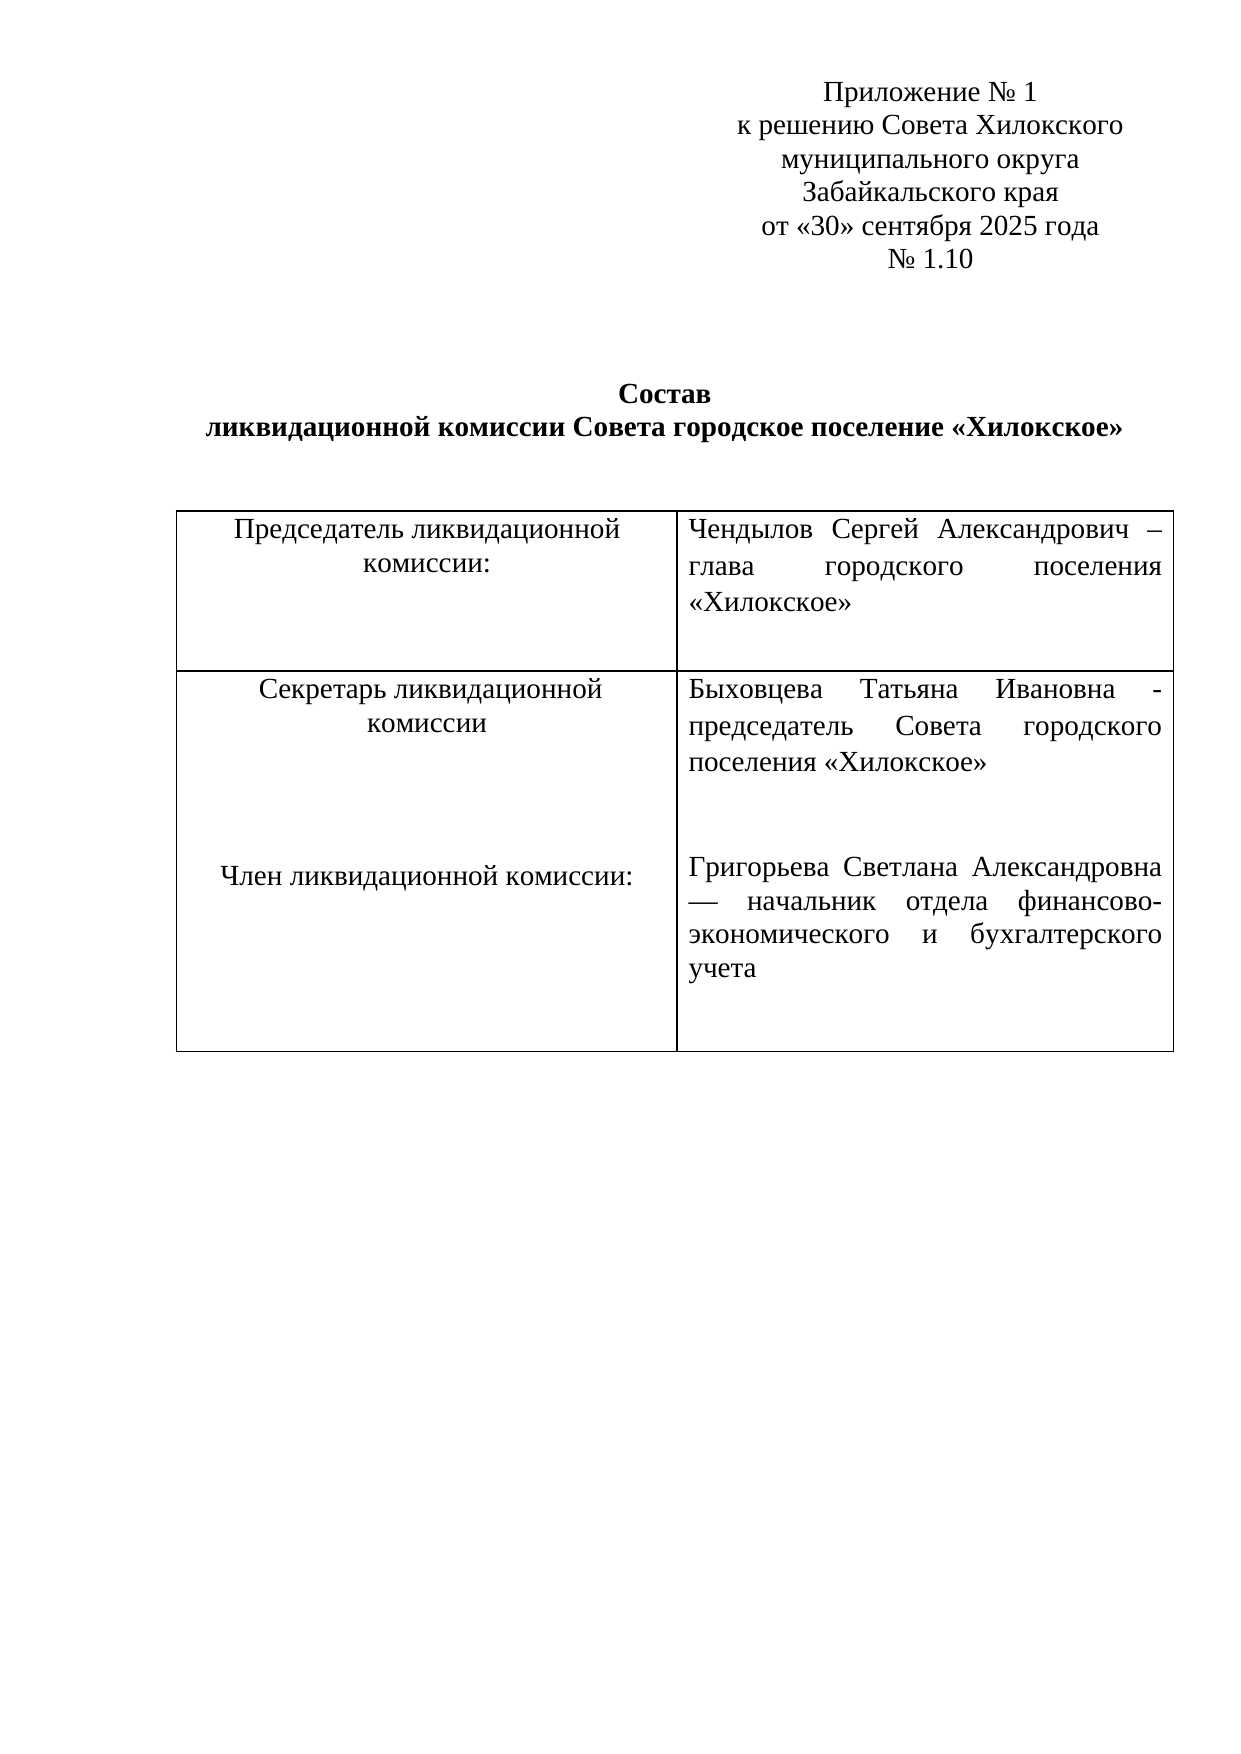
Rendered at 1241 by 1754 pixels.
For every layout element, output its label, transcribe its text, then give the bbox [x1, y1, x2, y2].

text ликвидационной комиссии Совета городское поселение «Хилокское» [177, 409, 1152, 443]
text Приложение № 1 [709, 74, 1152, 107]
text муниципального округа [709, 141, 1152, 174]
table_header Председатель ликвидационной комиссии: [177, 512, 676, 670]
text к решению Совета Хилокского [709, 107, 1152, 141]
table_header Чендылов Сергей Александрович – глава городского поселения «Хилокское» [678, 512, 1173, 670]
table_cell Секретарь ликвидационной комиссии Член ликвидационной комиссии: [177, 672, 676, 1051]
table_cell Быховцева Татьяна Ивановна - председатель Совета городского поселения «Хилокское» Григорьева Светлана Александровна — начальник отдела финансово-экономического и бухгалтерского учета [678, 672, 1173, 1051]
text Забайкальского края [709, 174, 1152, 208]
text Состав [177, 376, 1152, 409]
text от «30» сентября 2025 года [709, 208, 1152, 242]
text № 1.10 [709, 242, 1152, 275]
